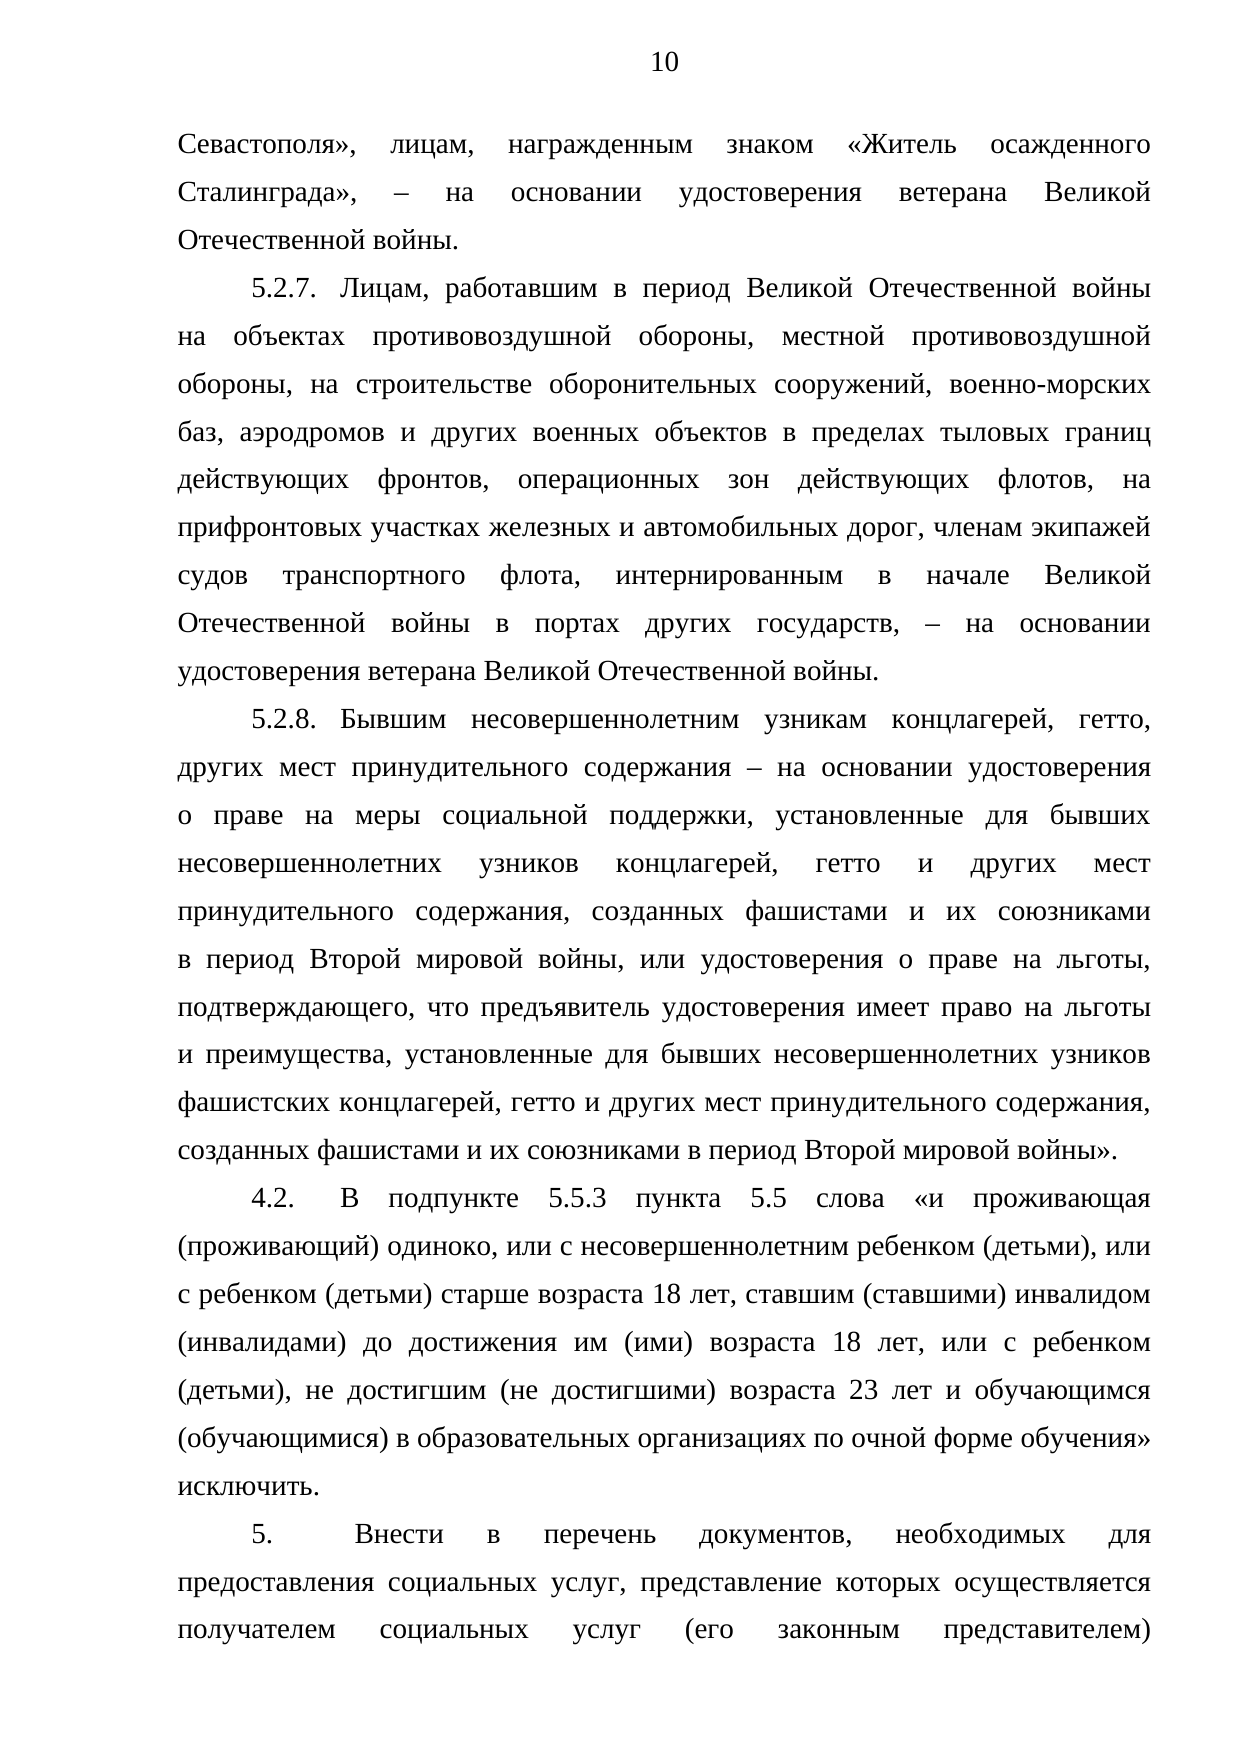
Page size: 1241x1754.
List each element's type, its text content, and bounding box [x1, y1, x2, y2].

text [177, 115, 1152, 259]
text 5.2.7. Лицам, работавшим в период Великой Отечественной войны на объектах противовоздушной обороны, местной противовоздушной обороны, на строительстве оборонительных сооружений, военно-морских баз, аэродромов и других военных объектов в пределах тыловых границ действующих фронтов, операционных зон действующих флотов, на прифронтовых участках железных и автомобильных дорог, членам экипажей судов транспортного флота, интернированным в начале Великой Отечественной войны в портах других государств, – на основании удостоверения ветерана Великой Отечественной войны. [177, 259, 1152, 690]
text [177, 1505, 1152, 1648]
text 4.2. В подпункте 5.5.3 пункта 5.5 слова «и проживающая (проживающий) одиноко, или с несовершеннолетним ребенком (детьми), или с ребенком (детьми) старше возраста 18 лет, ставшим (ставшими) инвалидом (инвалидами) до достижения им (ими) возраста 18 лет, или с ребенком (детьми), не достигшим (не достигшими) возраста 23 лет и обучающимся (обучающимися) в образовательных организациях по очной форме обучения» исключить. [177, 1169, 1152, 1505]
text 5.2.8. Бывшим несовершеннолетним узникам концлагерей, гетто, других мест принудительного содержания – на основании удостоверения о праве на меры социальной поддержки, установленные для бывших несовершеннолетних узников концлагерей, гетто и других мест принудительного содержания, созданных фашистами и их союзниками в период Второй мировой войны, или удостоверения о праве на льготы, подтверждающего, что предъявитель удостоверения имеет право на льготы и преимущества, установленные для бывших несовершеннолетних узников фашистских концлагерей, гетто и других мест принудительного содержания, созданных фашистами и их союзниками в период Второй мировой войны». [177, 690, 1152, 1169]
